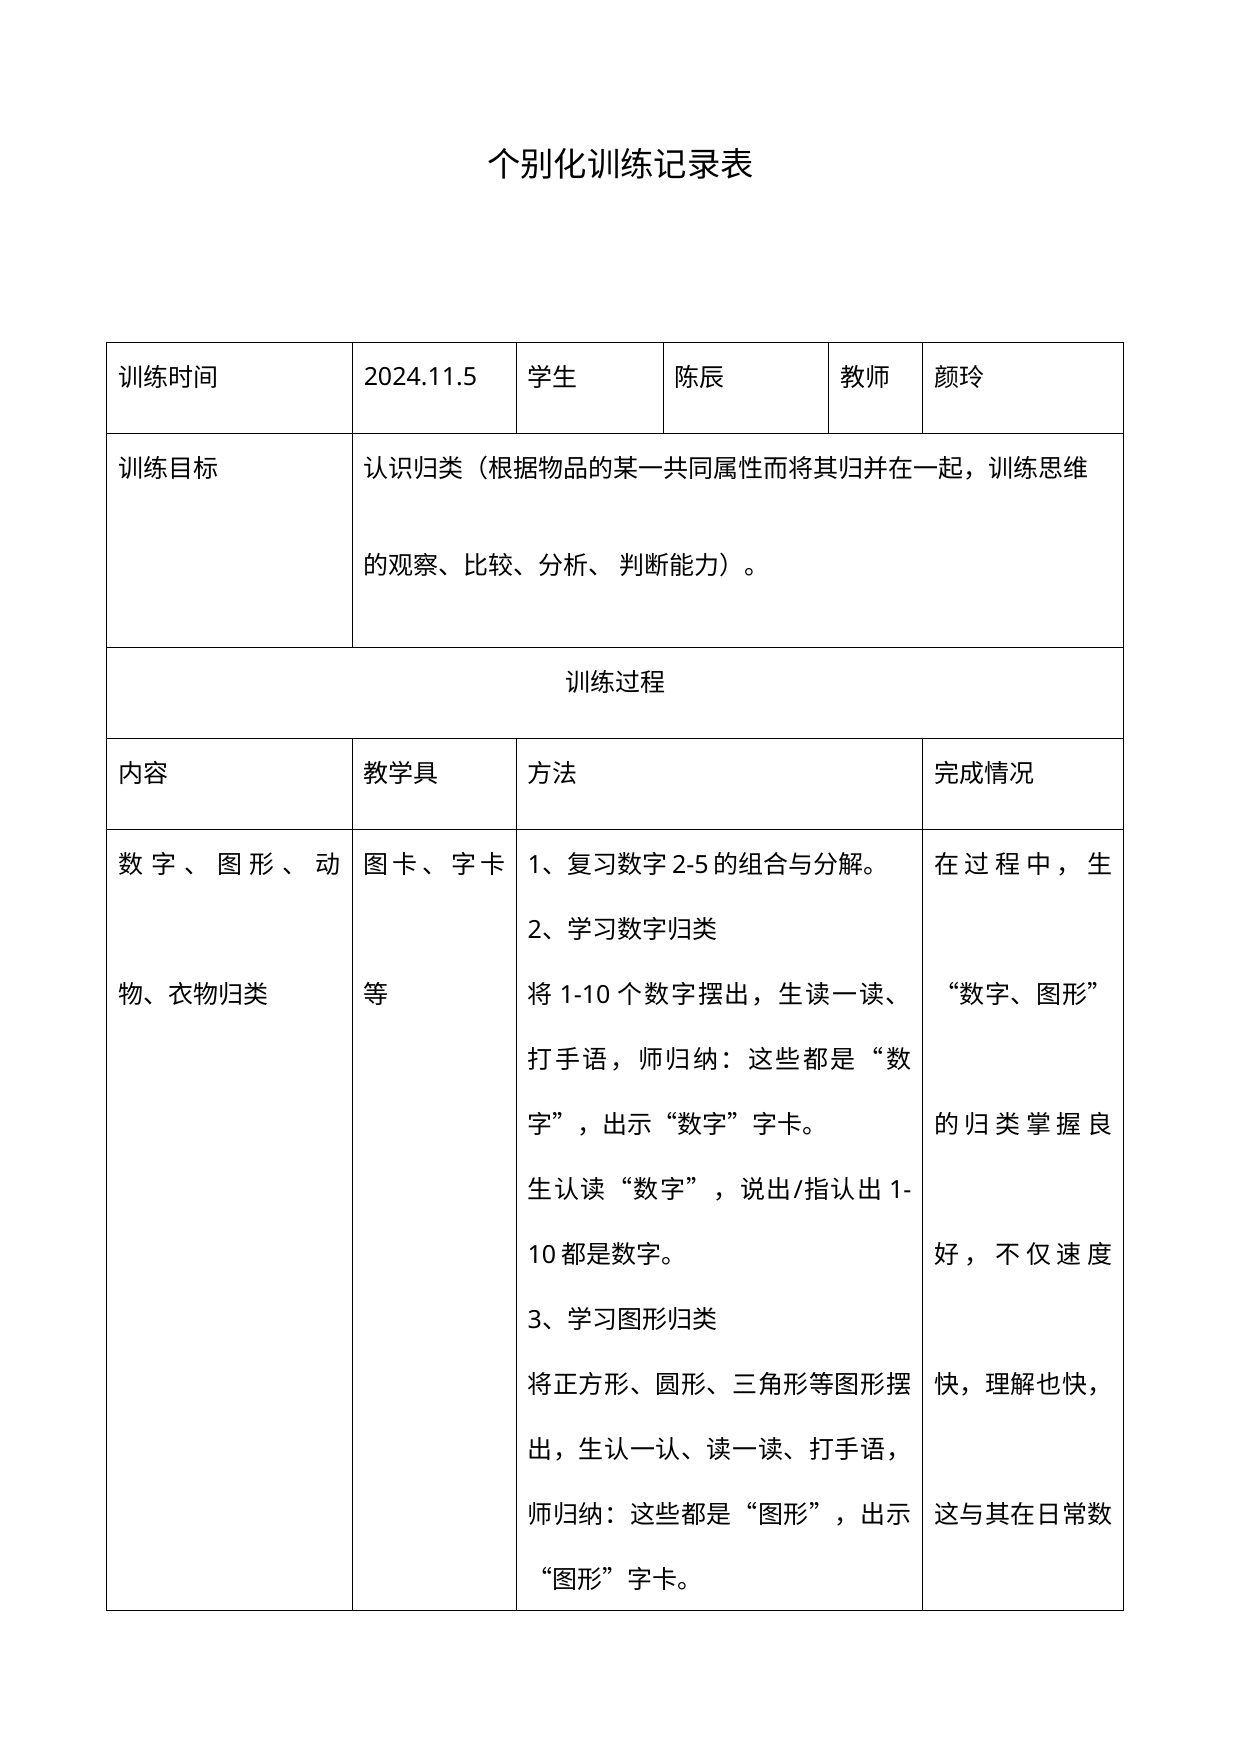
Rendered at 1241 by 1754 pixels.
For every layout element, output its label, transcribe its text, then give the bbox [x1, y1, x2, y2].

table_cell 数字、图形、动物、衣物归类 [107, 830, 352, 1610]
table_cell 认识归类（根据物品的某一共同属性而将其归并在一起，训练思维的观察、比较、分析、 判断能力）。 [353, 434, 1123, 647]
table_cell 图卡、字卡等 [353, 830, 516, 1610]
table_cell 内容 [107, 739, 352, 829]
table_cell 训练过程 [107, 648, 1123, 738]
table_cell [517, 830, 922, 1610]
table_cell 方法 [517, 739, 922, 829]
text 个别化训练记录表 [118, 129, 1122, 194]
table_header 颜玲 [923, 343, 1123, 433]
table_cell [923, 830, 1123, 1610]
table_header 2024.11.5 [353, 343, 516, 433]
table_header 学生 [517, 343, 663, 433]
table_cell 训练目标 [107, 434, 352, 647]
table_header 训练时间 [107, 343, 352, 433]
table_cell 完成情况 [923, 739, 1123, 829]
table_header 教师 [829, 343, 922, 433]
table_header 陈辰 [664, 343, 828, 433]
table_cell 教学具 [353, 739, 516, 829]
